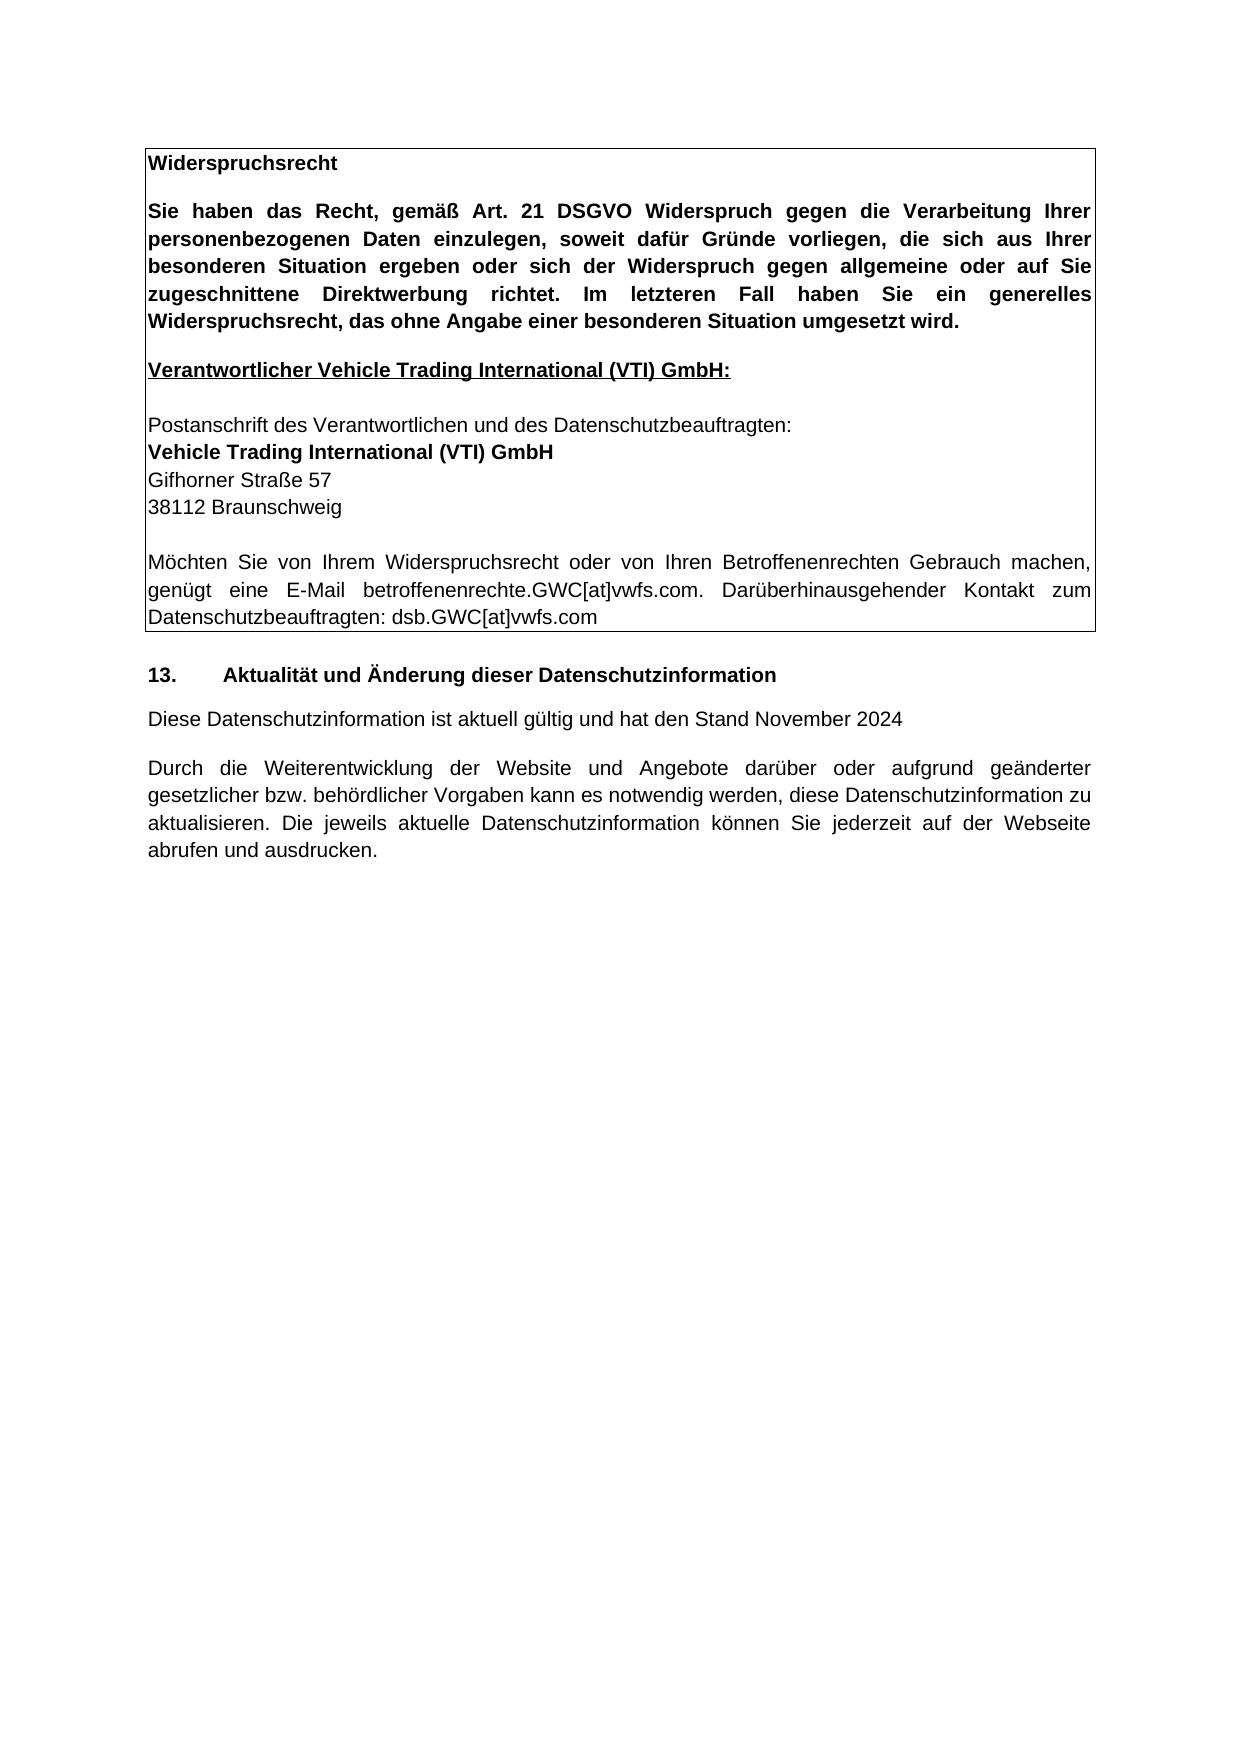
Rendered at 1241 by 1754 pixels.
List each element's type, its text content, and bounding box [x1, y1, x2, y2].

text Diese Datenschutzinformation ist aktuell gültig und hat den Stand November 2024 [148, 707, 1093, 731]
text 38112 Braunschweig [146, 492, 1095, 519]
text Durch die Weiterentwicklung der Website und Angebote darüber oder aufgrund geänderter gesetzlicher bzw. behördlicher Vorgaben kann es notwendig werden, diese Datenschutzinformation zu aktualisieren. Die jeweils aktuelle Datenschutzinformation können Sie jederzeit auf der Webseite abrufen und ausdrucken. [148, 756, 1093, 862]
text Postanschrift des Verantwortlichen und des Datenschutzbeauftragten: [146, 409, 1095, 436]
text Gifhorner Straße 57 [146, 464, 1095, 491]
text Widerspruchsrecht [146, 149, 1095, 175]
text Vehicle Trading International (VTI) GmbH [146, 437, 1095, 464]
text Möchten Sie von Ihrem Widerspruchsrecht oder von Ihren Betroffenenrechten Gebrauch machen, genügt eine E-Mail betroffenenrechte.GWC[at]vwfs.com. Darüberhinausgehender Kontakt zum Datenschutzbeauftragten: dsb.GWC[at]vwfs.com [146, 547, 1095, 631]
text Sie haben das Recht, gemäß Art. 21 DSGVO Widerspruch gegen die Verarbeitung Ihrer personenbezogenen Daten einzulegen, soweit dafür Gründe vorliegen, die sich aus Ihrer besonderen Situation ergeben oder sich der Widerspruch gegen allgemeine oder auf Sie zugeschnittene Direktwerbung richtet. Im letzteren Fall haben Sie ein generelles Widerspruchsrecht, das ohne Angabe einer besonderen Situation umgesetzt wird. [146, 196, 1095, 333]
list Aktualität und Änderung dieser Datenschutzinformation [148, 663, 1093, 687]
text Verantwortlicher Vehicle Trading International (VTI) GmbH: [146, 354, 1095, 381]
